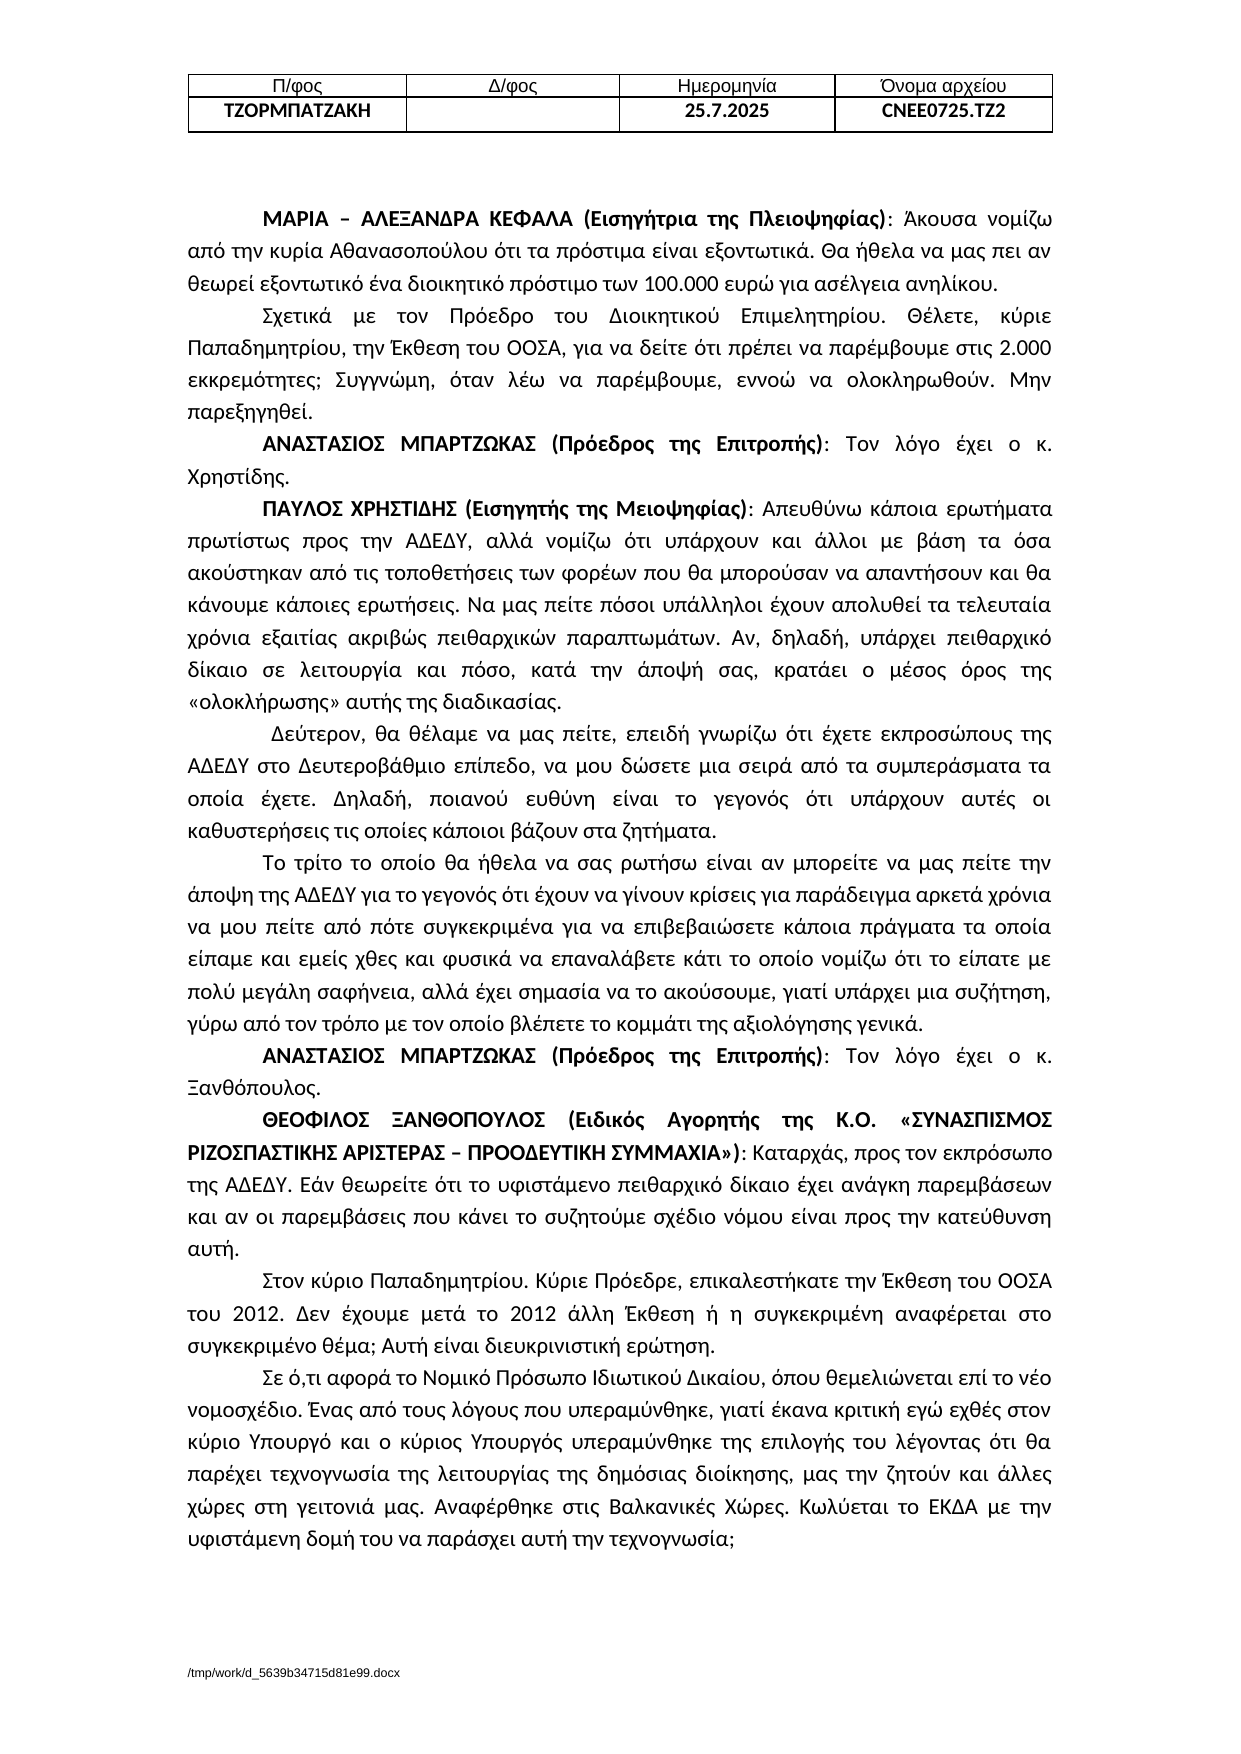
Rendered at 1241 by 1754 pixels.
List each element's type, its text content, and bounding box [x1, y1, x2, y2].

text ΜΑΡΙΑ – ΑΛΕΞΑΝΔΡΑ ΚΕΦΑΛΑ (Εισηγήτρια της Πλειοψηφίας): Άκουσα νομίζω από την κυρία Αθανασοπούλου ότι τα πρόστιμα είναι εξοντωτικά. Θα ήθελα να μας πει αν θεωρεί εξοντωτικό ένα διοικητικό πρόστιμο των 100.000 ευρώ για ασέλγεια ανηλίκου. [187, 204, 1053, 297]
text Σχετικά με τον Πρόεδρο του Διοικητικού Επιμελητηρίου. Θέλετε, κύριε Παπαδημητρίου, την Έκθεση του ΟΟΣΑ, για να δείτε ότι πρέπει να παρέμβουμε στις 2.000 εκκρεμότητες; Συγγνώμη, όταν λέω να παρέμβουμε, εννοώ να ολοκληρωθούν. Μην παρεξηγηθεί. [187, 301, 1053, 425]
text ΠΑΥΛΟΣ ΧΡΗΣΤΙΔΗΣ (Εισηγητής της Μειοψηφίας): Απευθύνω κάποια ερωτήματα πρωτίστως προς την ΑΔΕΔΥ, αλλά νομίζω ότι υπάρχουν και άλλοι με βάση τα όσα ακούστηκαν από τις τοποθετήσεις των φορέων που θα μπορούσαν να απαντήσουν και θα κάνουμε κάποιες ερωτήσεις. Να μας πείτε πόσοι υπάλληλοι έχουν απολυθεί τα τελευταία χρόνια εξαιτίας ακριβώς πειθαρχικών παραπτωμάτων. Αν, δηλαδή, υπάρχει πειθαρχικό δίκαιο σε λειτουργία και πόσο, κατά την άποψή σας, κρατάει ο μέσος όρος της «ολοκλήρωσης» αυτής της διαδικασίας. [187, 494, 1053, 715]
text Στον κύριο Παπαδημητρίου. Κύριε Πρόεδρε, επικαλεστήκατε την Έκθεση του ΟΟΣΑ του 2012. Δεν έχουμε μετά το 2012 άλλη Έκθεση ή η συγκεκριμένη αναφέρεται στο συγκεκριμένο θέμα; Αυτή είναι διευκρινιστική ερώτηση. [187, 1266, 1053, 1359]
text Το τρίτο το οποίο θα ήθελα να σας ρωτήσω είναι αν μπορείτε να μας πείτε την άποψη της ΑΔΕΔΥ για το γεγονός ότι έχουν να γίνουν κρίσεις για παράδειγμα αρκετά χρόνια να μου πείτε από πότε συγκεκριμένα για να επιβεβαιώσετε κάποια πράγματα τα οποία είπαμε και εμείς χθες και φυσικά να επαναλάβετε κάτι το οποίο νομίζω ότι το είπατε με πολύ μεγάλη σαφήνεια, αλλά έχει σημασία να το ακούσουμε, γιατί υπάρχει μια συζήτηση, γύρω από τον τρόπο με τον οποίο βλέπετε το κομμάτι της αξιολόγησης γενικά. [187, 848, 1053, 1037]
text ΘΕΟΦΙΛΟΣ ΞΑΝΘΟΠΟΥΛΟΣ (Ειδικός Αγορητής της Κ.Ο. «ΣΥΝΑΣΠΙΣΜΟΣ ΡΙΖΟΣΠΑΣΤΙΚΗΣ ΑΡΙΣΤΕΡΑΣ – ΠΡΟΟΔΕΥΤΙΚΗ ΣΥΜΜΑΧΙΑ»): Καταρχάς, προς τον εκπρόσωπο της ΑΔΕΔΥ. Εάν θεωρείτε ότι το υφιστάμενο πειθαρχικό δίκαιο έχει ανάγκη παρεμβάσεων και αν οι παρεμβάσεις που κάνει το συζητούμε σχέδιο νόμου είναι προς την κατεύθυνση αυτή. [187, 1106, 1053, 1262]
text Σε ό,τι αφορά το Νομικό Πρόσωπο Ιδιωτικού Δικαίου, όπου θεμελιώνεται επί το νέο νομοσχέδιο. Ένας από τους λόγους που υπεραμύνθηκε, γιατί έκανα κριτική εγώ εχθές στον κύριο Υπουργό και ο κύριος Υπουργός υπεραμύνθηκε της επιλογής του λέγοντας ότι θα παρέχει τεχνογνωσία της λειτουργίας της δημόσιας διοίκησης, μας την ζητούν και άλλες χώρες στη γειτονιά μας. Αναφέρθηκε στις Βαλκανικές Χώρες. Κωλύεται το ΕΚΔΑ με την υφιστάμενη δομή του να παράσχει αυτή την τεχνογνωσία; [187, 1363, 1053, 1552]
text ΑΝΑΣΤΑΣΙΟΣ ΜΠΑΡΤΖΩΚΑΣ (Πρόεδρος της Επιτροπής): Τον λόγο έχει ο κ. Ξανθόπουλος. [187, 1041, 1053, 1101]
text ΑΝΑΣΤΑΣΙΟΣ ΜΠΑΡΤΖΩΚΑΣ (Πρόεδρος της Επιτροπής): Τον λόγο έχει ο κ. Χρηστίδης. [187, 429, 1053, 490]
text Δεύτερον, θα θέλαμε να μας πείτε, επειδή γνωρίζω ότι έχετε εκπροσώπους της ΑΔΕΔΥ στο Δευτεροβάθμιο επίπεδο, να μου δώσετε μια σειρά από τα συμπεράσματα τα οποία έχετε. Δηλαδή, ποιανού ευθύνη είναι το γεγονός ότι υπάρχουν αυτές οι καθυστερήσεις τις οποίες κάποιοι βάζουν στα ζητήματα. [187, 719, 1053, 844]
